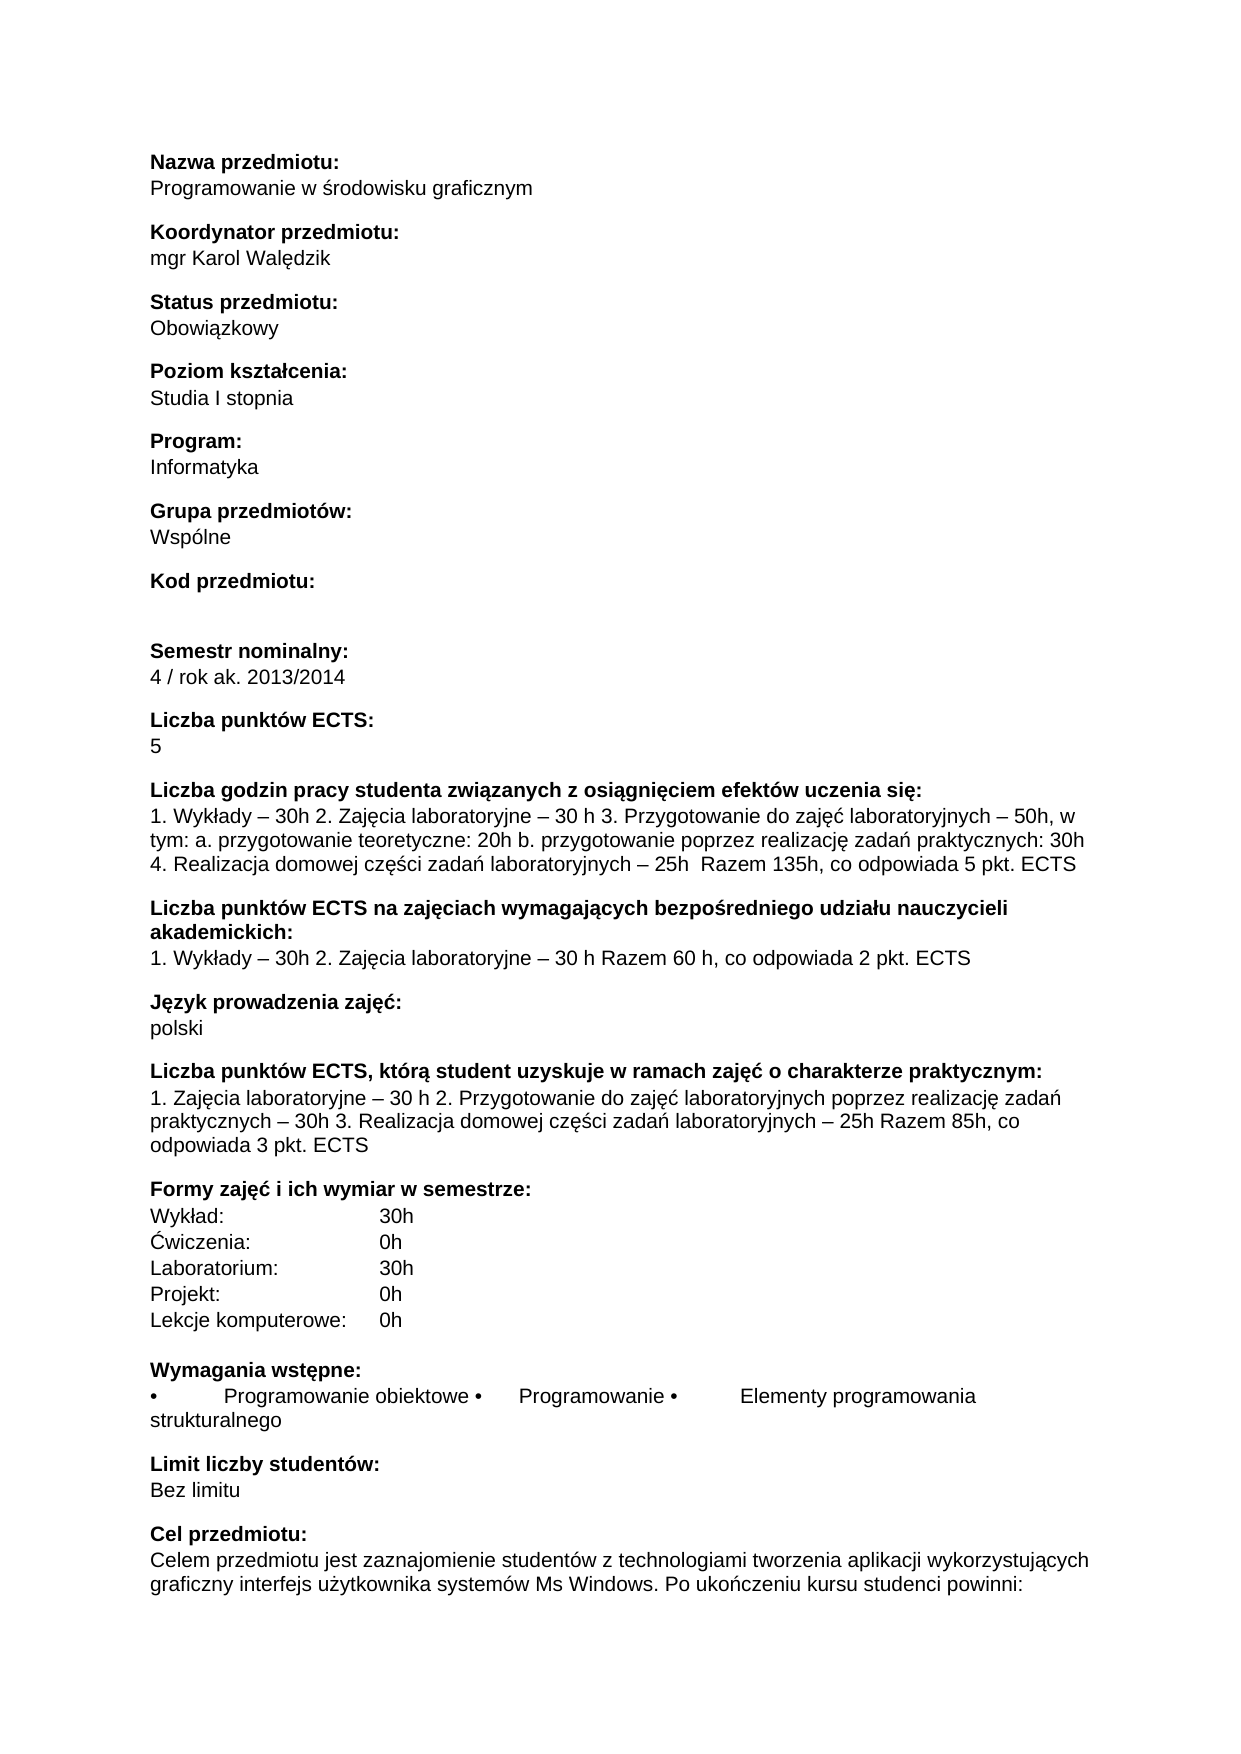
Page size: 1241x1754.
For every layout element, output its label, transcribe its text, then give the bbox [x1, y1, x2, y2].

text Kod przedmiotu: [150, 569, 1090, 593]
text Liczba godzin pracy studenta związanych z osiągnięciem efektów uczenia się: [150, 778, 1090, 802]
text Liczba punktów ECTS na zajęciach wymagających bezpośredniego udziału nauczycieli akademickich: [150, 896, 1090, 944]
text Obowiązkowy [150, 316, 1090, 339]
table_cell Ćwiczenia: [140, 1230, 367, 1254]
table_cell 30h [369, 1254, 597, 1280]
text Wspólne [150, 525, 1090, 549]
table_cell Laboratorium: [140, 1256, 367, 1280]
table_cell 0h [369, 1280, 597, 1306]
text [150, 1547, 1090, 1595]
text Programowanie w środowisku graficznym [150, 176, 1090, 200]
text Program: [150, 429, 1090, 453]
text Wymagania wstępne: [150, 1358, 1090, 1382]
text Formy zajęć i ich wymiar w semestrze: [150, 1177, 1090, 1201]
text Liczba punktów ECTS, którą student uzyskuje w ramach zajęć o charakterze praktycznym: [150, 1059, 1090, 1083]
text Informatyka [150, 455, 1090, 479]
table_cell 0h [369, 1306, 597, 1332]
text Studia I stopnia [150, 385, 1090, 409]
text Liczba punktów ECTS: [150, 708, 1090, 732]
text 5 [150, 734, 1090, 758]
text Semestr nominalny: [150, 638, 1090, 662]
text Grupa przedmiotów: [150, 499, 1090, 523]
text Nazwa przedmiotu: [150, 150, 1090, 174]
text Poziom kształcenia: [150, 359, 1090, 383]
text Status przedmiotu: [150, 289, 1090, 313]
text 1. Wykłady – 30h 2. Zajęcia laboratoryjne – 30 h 3. Przygotowanie do zajęć laboratoryjnych – 50h, w tym: a. przygotowanie teoretyczne: 20h b. przygotowanie poprzez realizację zadań praktycznych: 30h 4. Realizacja domowej części zadań laboratoryjnych – 25h Razem 135h, co odpowiada 5 pkt. ECTS [150, 804, 1090, 876]
text • Programowanie obiektowe • Programowanie • Elementy programowania strukturalnego [150, 1384, 1090, 1432]
text 1. Zajęcia laboratoryjne – 30 h 2. Przygotowanie do zajęć laboratoryjnych poprzez realizację zadań praktycznych – 30h 3. Realizacja domowej części zadań laboratoryjnych – 25h Razem 85h, co odpowiada 3 pkt. ECTS [150, 1085, 1090, 1157]
text Bez limitu [150, 1478, 1090, 1502]
table_cell Lekcje komputerowe: [140, 1308, 367, 1332]
table_cell 0h [369, 1228, 597, 1254]
text Język prowadzenia zajęć: [150, 989, 1090, 1013]
text Cel przedmiotu: [150, 1521, 1090, 1545]
table_header Wykład: [140, 1204, 367, 1228]
text 1. Wykłady – 30h 2. Zajęcia laboratoryjne – 30 h Razem 60 h, co odpowiada 2 pkt. ECTS [150, 946, 1090, 970]
text 4 / rok ak. 2013/2014 [150, 664, 1090, 688]
text polski [150, 1016, 1090, 1039]
text mgr Karol Walędzik [150, 246, 1090, 270]
text Koordynator przedmiotu: [150, 220, 1090, 244]
table_cell Projekt: [140, 1282, 367, 1306]
table_header 30h [369, 1204, 597, 1228]
text Limit liczby studentów: [150, 1452, 1090, 1476]
